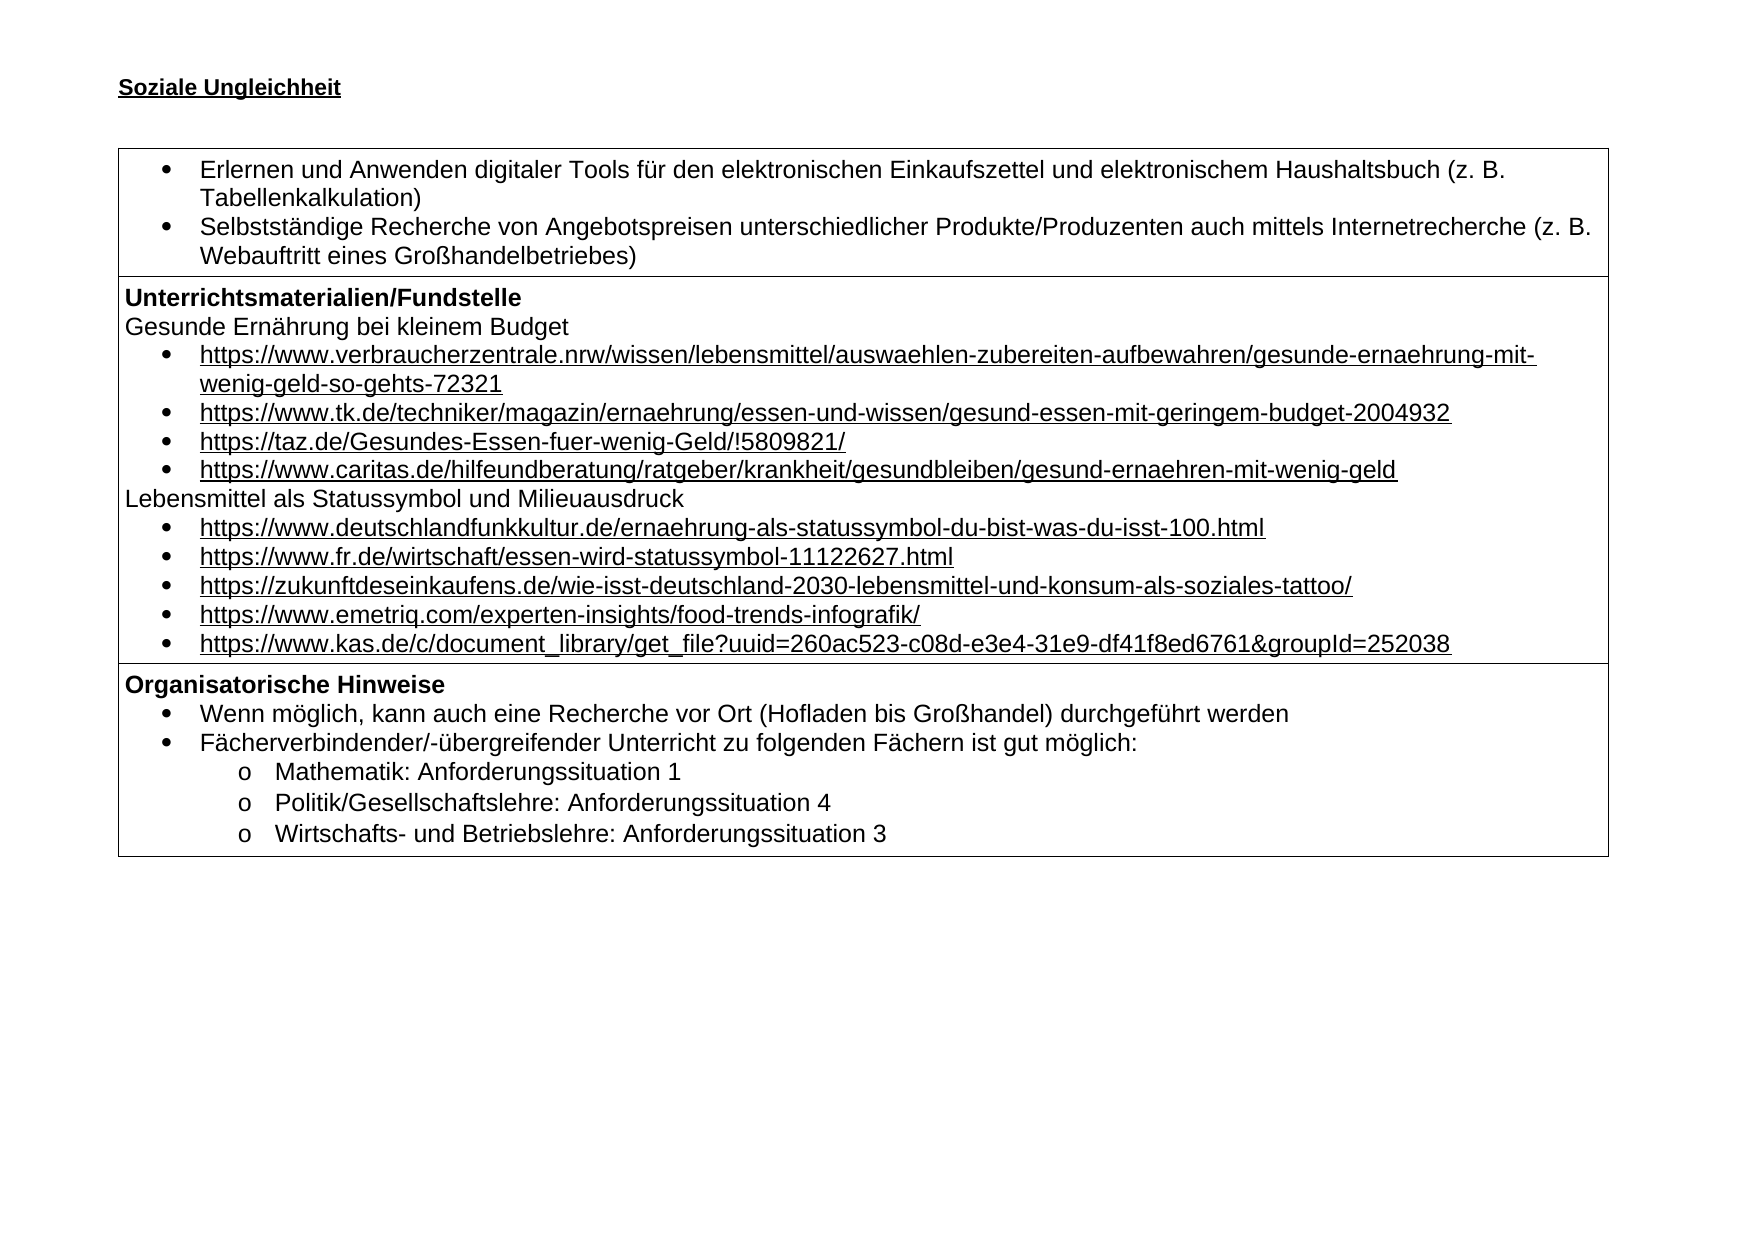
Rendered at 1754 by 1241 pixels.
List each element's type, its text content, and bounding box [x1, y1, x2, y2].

table_cell Organisatorische Hinweise Wenn möglich, kann auch eine Recherche vor Ort (Hofladen bis Großhandel) durchgeführt werden Fächerverbindender/-übergreifender Unterricht zu folgenden Fächern ist gut möglich: Mathematik: Anforderungssituation 1 Politik/Gesellschaftslehre: Anforderungssituation 4 Wirtschafts- und Betriebslehre: Anforderungssituation 3 [119, 664, 1608, 856]
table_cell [119, 149, 1608, 276]
table_cell Unterrichtsmaterialien/Fundstelle Gesunde Ernährung bei kleinem Budget https://www.verbraucherzentrale.nrw/wissen/lebensmittel/auswaehlen-zubereiten-aufbewahren/gesunde-ernaehrung-mit-wenig-geld-so-gehts-72321 https://www.tk.de/techniker/magazin/ernaehrung/essen-und-wissen/gesund-essen-mit-geringem-budget-2004932 https://taz.de/Gesundes-Essen-fuer-wenig-Geld/!5809821/ https://www.caritas.de/hilfeundberatung/ratgeber/krankheit/gesundbleiben/gesund-ernaehren-mit-wenig-geld Lebensmittel als Statussymbol und Milieuausdruck https://www.deutschlandfunkkultur.de/ernaehrung-als-statussymbol-du-bist-was-du-isst-100.html https://www.fr.de/wirtschaft/essen-wird-statussymbol-11122627.html https://zukunftdeseinkaufens.de/wie-isst-deutschland-2030-lebensmittel-und-konsum-als-soziales-tattoo/ https://www.emetriq.com/experten-insights/food-trends-infografik/ https://www.kas.de/c/document_library/get_file?uuid=260ac523-c08d-e3e4-31e9-df41f8ed6761&groupId=252038 [119, 277, 1608, 663]
